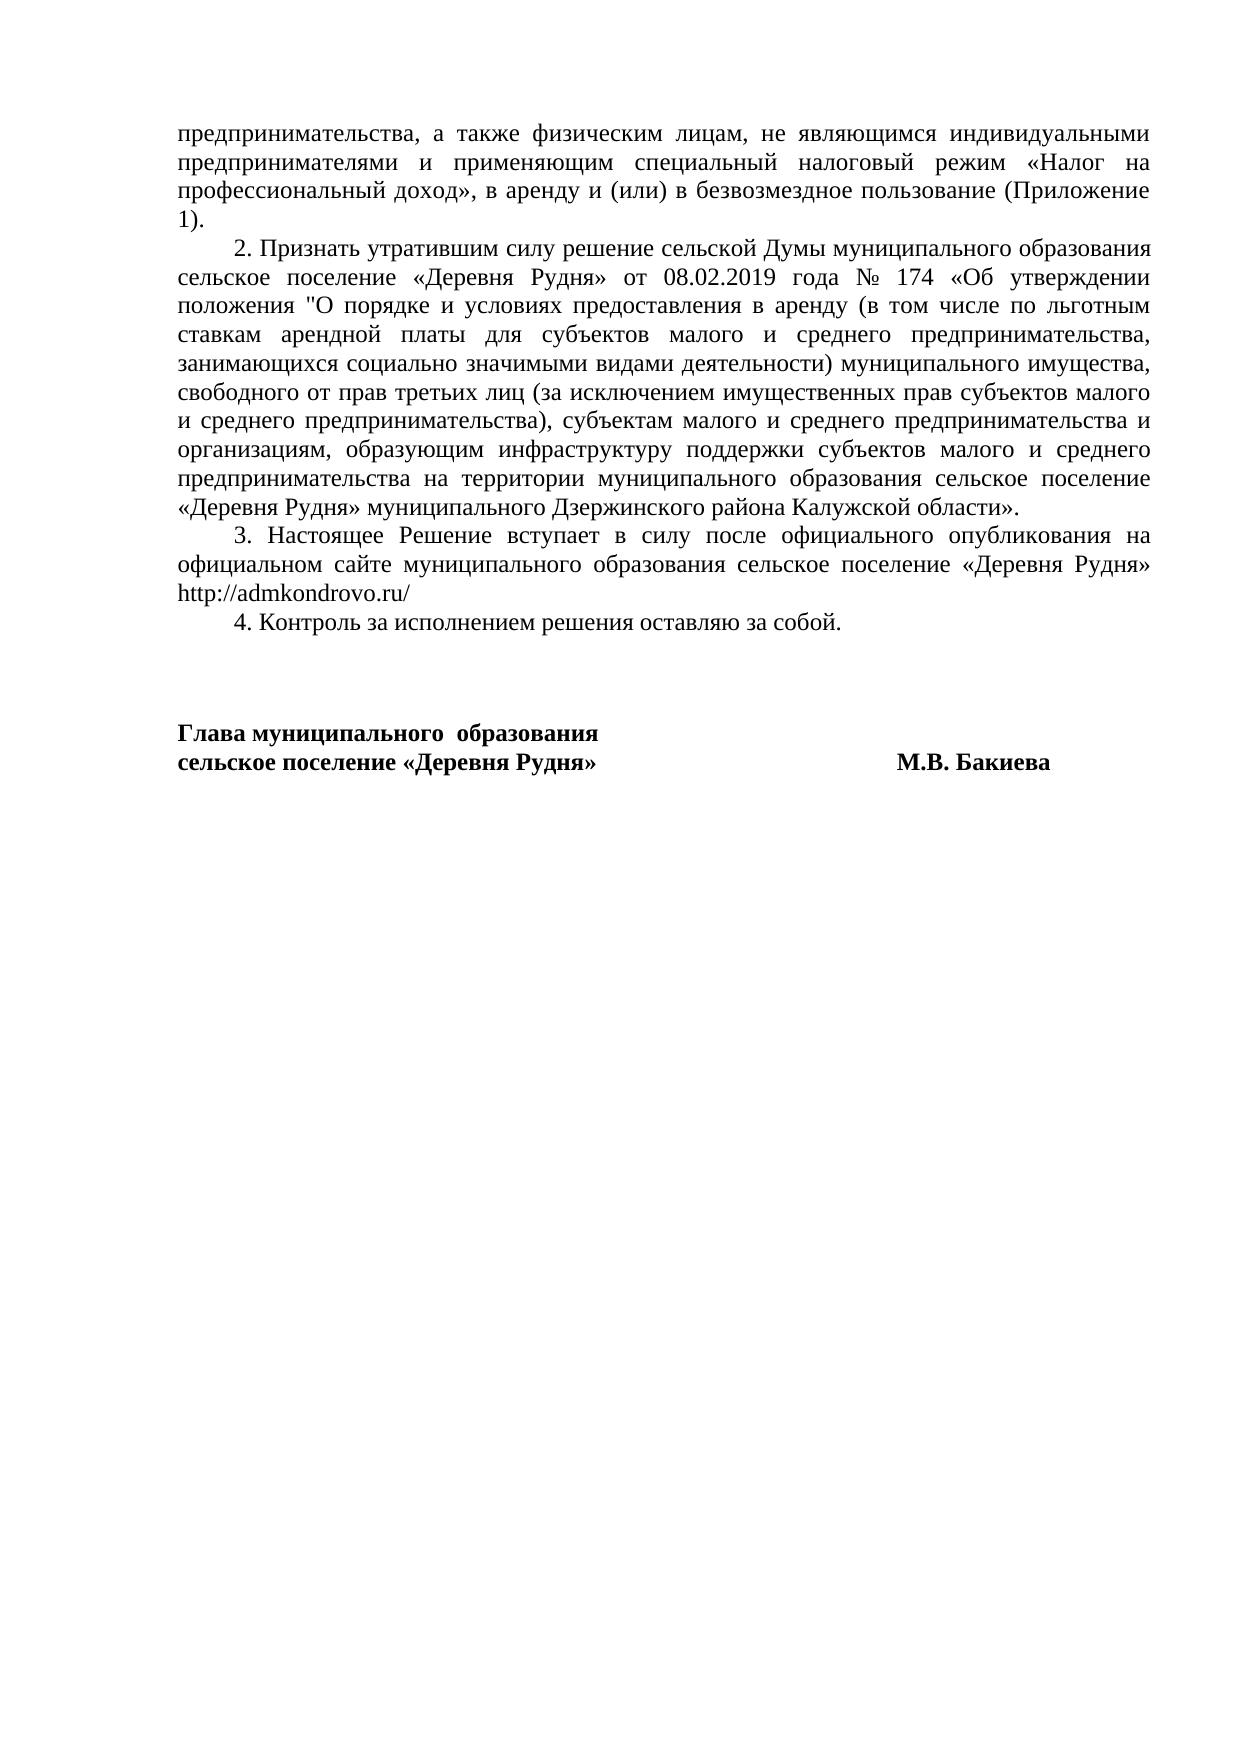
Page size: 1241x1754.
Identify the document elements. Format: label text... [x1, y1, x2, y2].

text 4. Контроль за исполнением решения оставляю за собой. [177, 607, 1152, 636]
text 2. Признать утратившим силу решение сельской Думы муниципального образования сельское поселение «Деревня Рудня» от 08.02.2019 года № 174 «Об утверждении положения "О порядке и условиях предоставления в аренду (в том числе по льготным ставкам арендной платы для субъектов малого и среднего предпринимательства, занимающихся социально значимыми видами деятельности) муниципального имущества, свободного от прав третьих лиц (за исключением имущественных прав субъектов малого и среднего предпринимательства), субъектам малого и среднего предпринимательства и организациям, образующим инфраструктуру поддержки субъектов малого и среднего предпринимательства на территории муниципального образования сельское поселение «Деревня Рудня» муниципального Дзержинского района Калужской области». [177, 233, 1152, 521]
text 3. Настоящее Решение вступает в силу после официального опубликования на официальном сайте муниципального образования сельское поселение «Деревня Рудня» http://admkondrovo.ru/ [177, 521, 1152, 607]
text сельское поселение «Деревня Рудня» М.В. Бакиева [177, 747, 1152, 776]
text Глава муниципального образования [177, 718, 1152, 747]
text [177, 118, 1152, 233]
